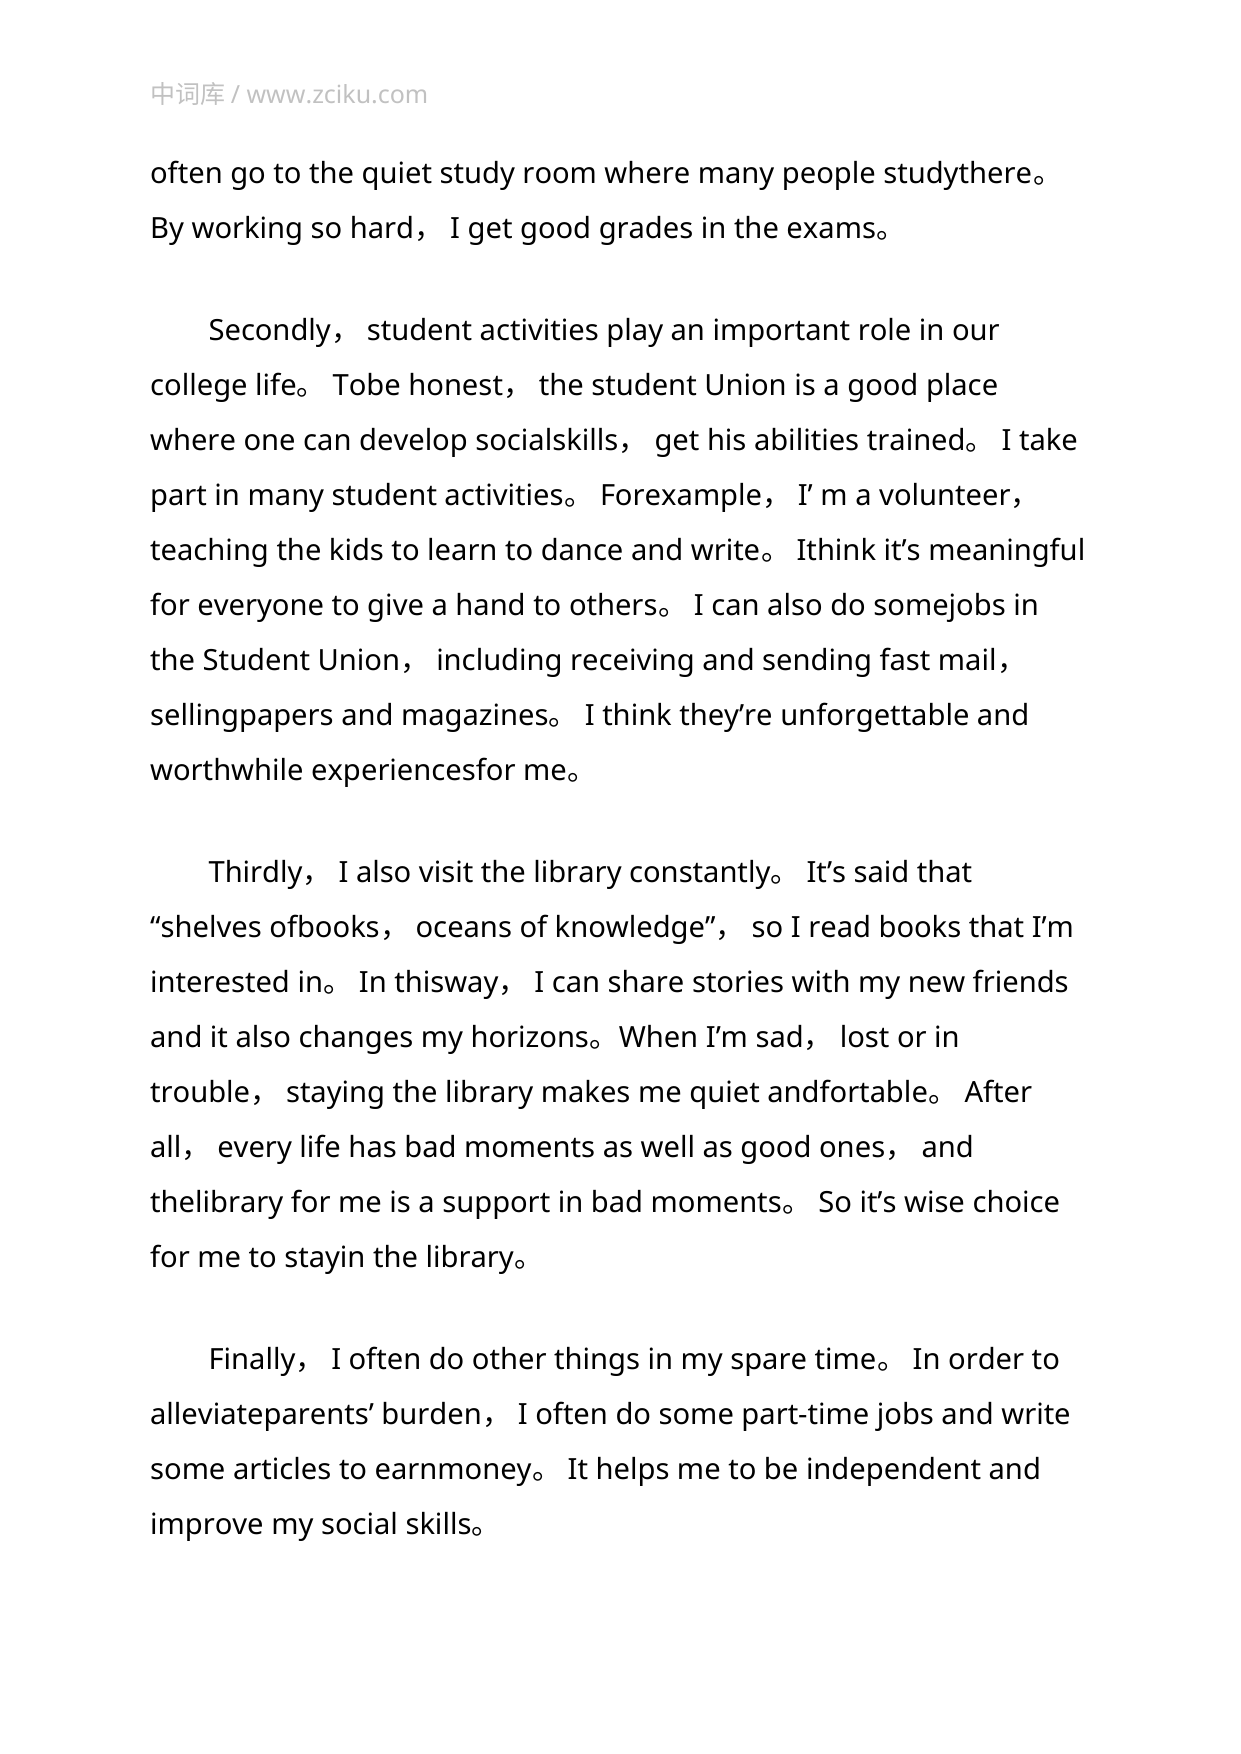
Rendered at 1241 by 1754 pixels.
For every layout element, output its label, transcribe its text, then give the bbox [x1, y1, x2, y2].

text Finally， I often do other things in my spare time。 In order to alleviateparents’ burden， I often do some part-time jobs and write some articles to earnmoney。 It helps me to be independent and improve my social skills。 [150, 1336, 1090, 1543]
text Secondly， student activities play an important role in our college life。 Tobe honest， the student Union is a good place where one can develop socialskills， get his abilities trained。 I take part in many student activities。 Forexample， I’ m a volunteer， teaching the kids to learn to dance and write。 Ithink it’s meaningful for everyone to give a hand to others。 I can also do somejobs in the Student Union， including receiving and sending fast mail， sellingpapers and magazines。 I think they’re unforgettable and worthwhile experiencesfor me。 [150, 307, 1090, 789]
text Thirdly， I also visit the library constantly。 It’s said that “shelves ofbooks， oceans of knowledge”， so I read books that I’m interested in。 In thisway， I can share stories with my new friends and it also changes my horizons。When I’m sad， lost or in trouble， staying the library makes me quiet andfortable。 After all， every life has bad moments as well as good ones， and thelibrary for me is a support in bad moments。 So it’s wise choice for me to stayin the library。 [150, 849, 1090, 1276]
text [150, 150, 1090, 247]
